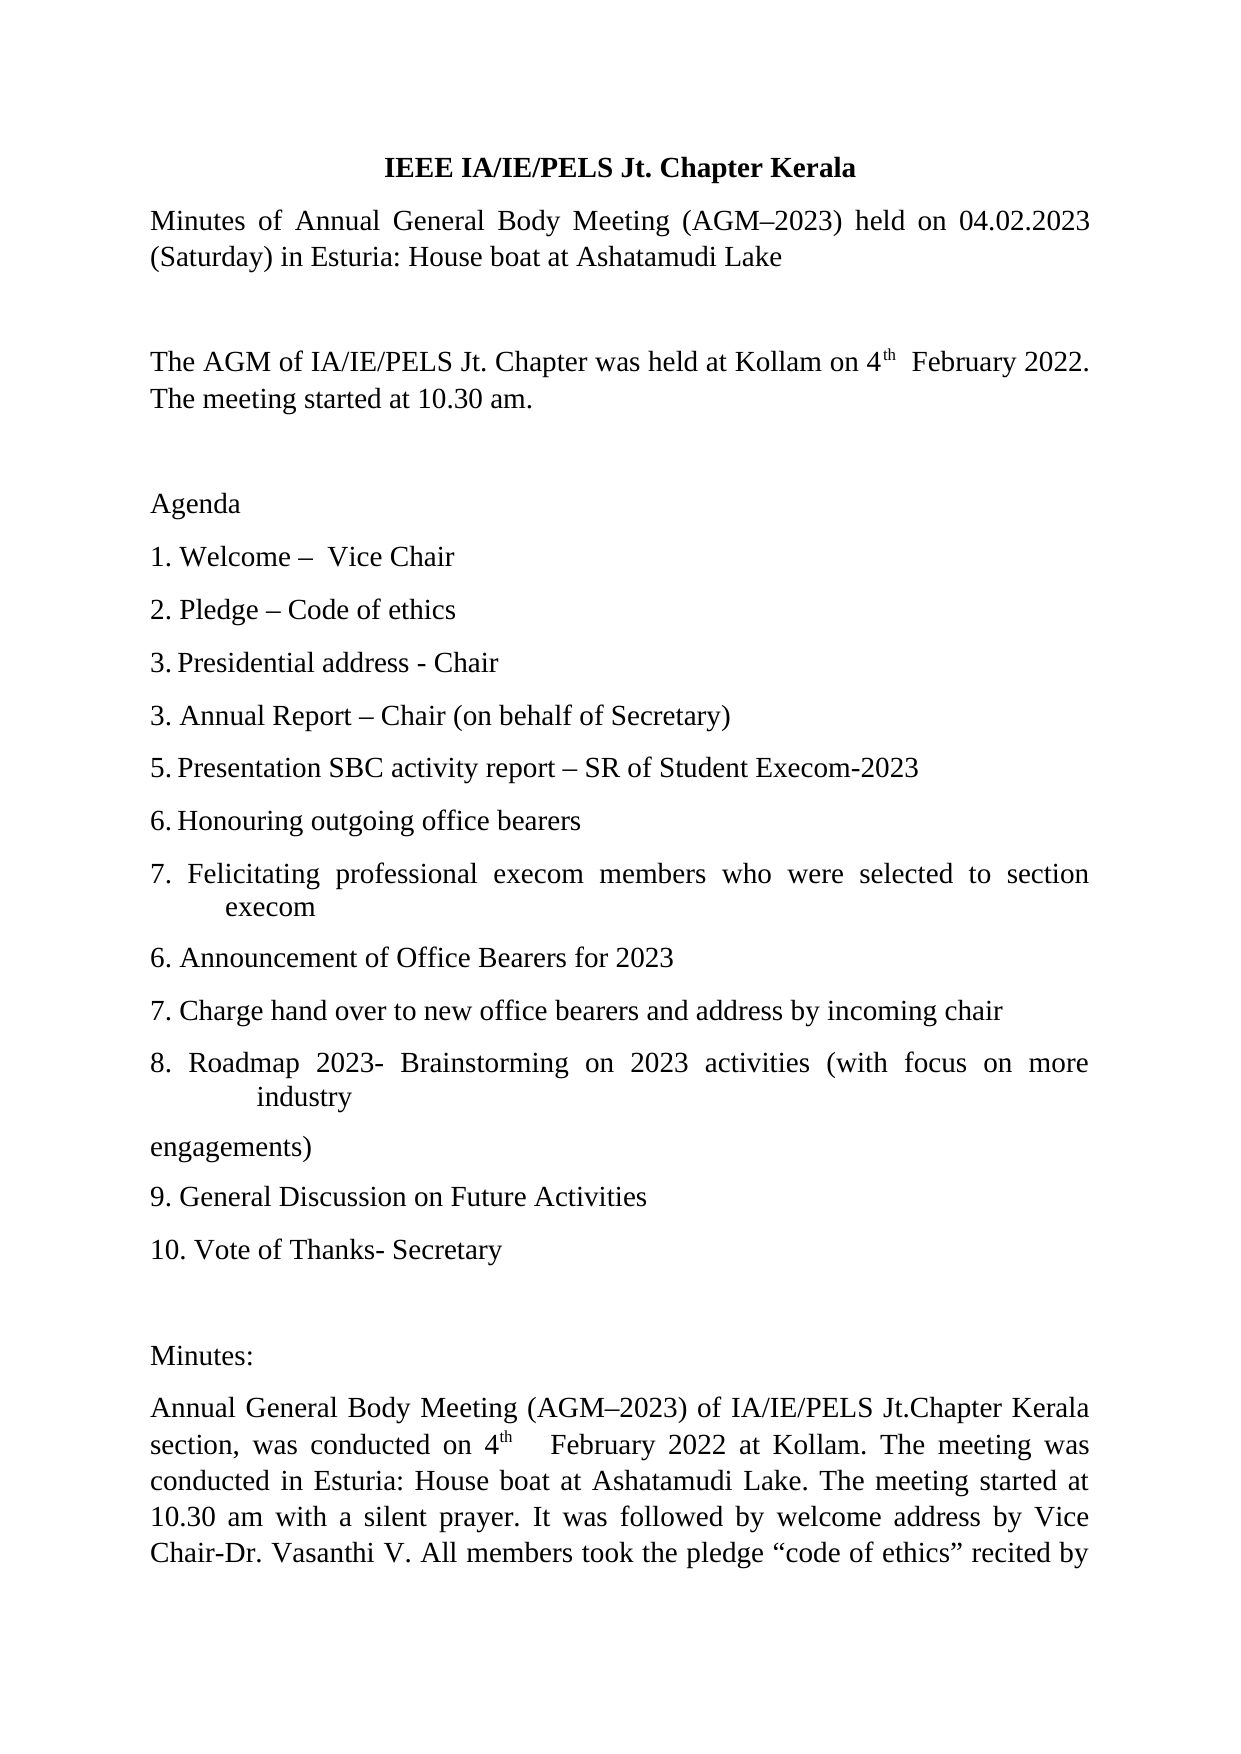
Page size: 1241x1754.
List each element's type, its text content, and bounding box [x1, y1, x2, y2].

text 6. Announcement of Office Bearers for 2023 [150, 940, 1090, 973]
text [150, 1391, 1090, 1569]
text Minutes: [150, 1338, 1090, 1371]
text Agenda [150, 486, 1090, 520]
text 3. Annual Report – Chair (on behalf of Secretary) [150, 698, 1090, 731]
text 6. Honouring outgoing office bearers [150, 803, 1090, 837]
text The AGM of IA/IE/PELS Jt. Chapter was held at Kollam on 4th February 2022. The meeting started at 10.30 am. [150, 344, 1090, 414]
text 5. Presentation SBC activity report – SR of Student Execom-2023 [150, 750, 1090, 784]
text 10. Vote of Thanks- Secretary [150, 1232, 1090, 1266]
text 7. Charge hand over to new office bearers and address by incoming chair [150, 993, 1090, 1026]
text 9. General Discussion on Future Activities [150, 1179, 1090, 1213]
text IEEE IA/IE/PELS Jt. Chapter Kerala [150, 150, 1090, 183]
text 3. Presidential address - Chair [150, 645, 1090, 678]
text 8. Roadmap 2023- Brainstorming on 2023 activities (with focus on more industry [150, 1045, 1090, 1112]
text engagements) [150, 1129, 1090, 1163]
text 2. Pledge – Code of ethics [150, 592, 1090, 626]
text 1. Welcome – Vice Chair [150, 539, 1090, 573]
text 7. Felicitating professional execom members who were selected to section execom [150, 856, 1090, 923]
text Minutes of Annual General Body Meeting (AGM–2023) held on 04.02.2023 (Saturday) in Esturia: House boat at Ashatamudi Lake [150, 203, 1090, 272]
